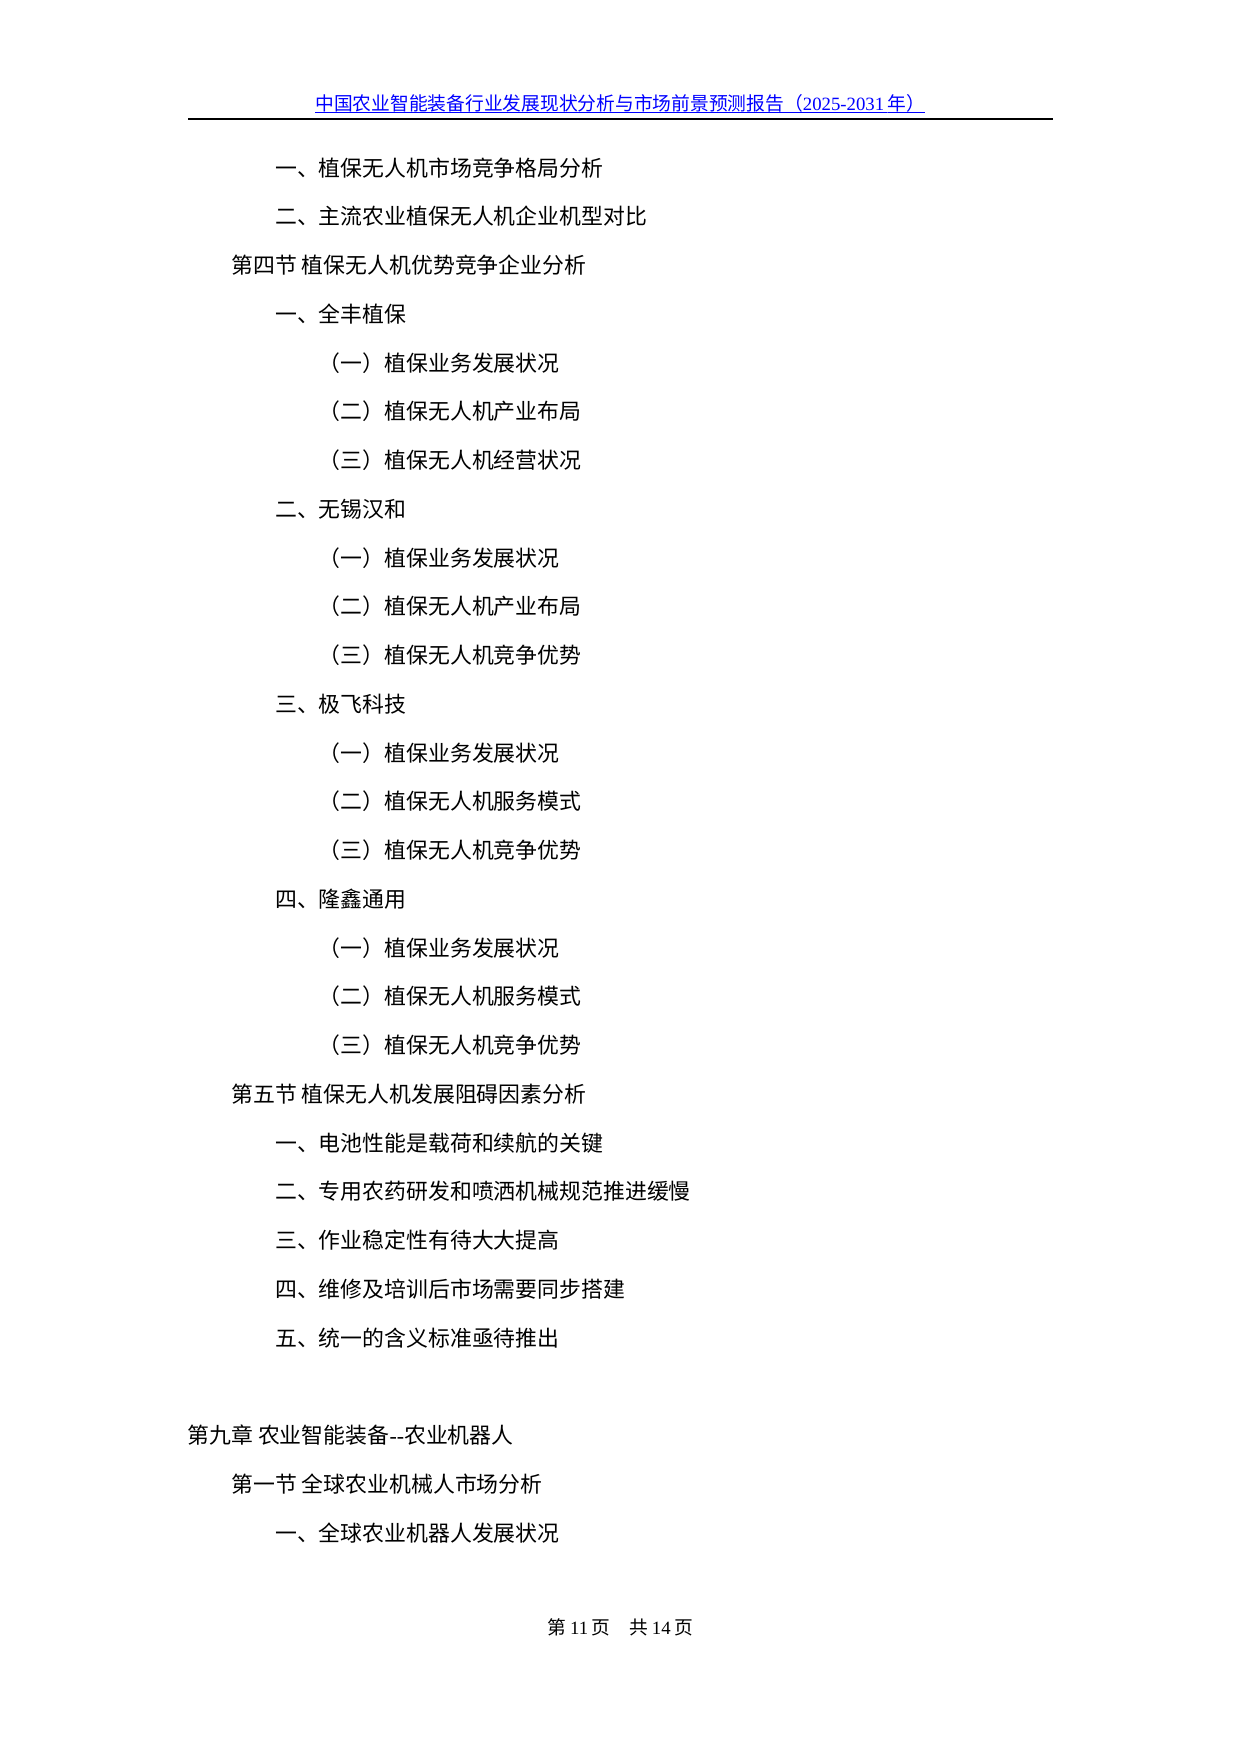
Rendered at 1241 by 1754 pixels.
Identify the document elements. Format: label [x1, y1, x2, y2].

text [187, 150, 1053, 1548]
